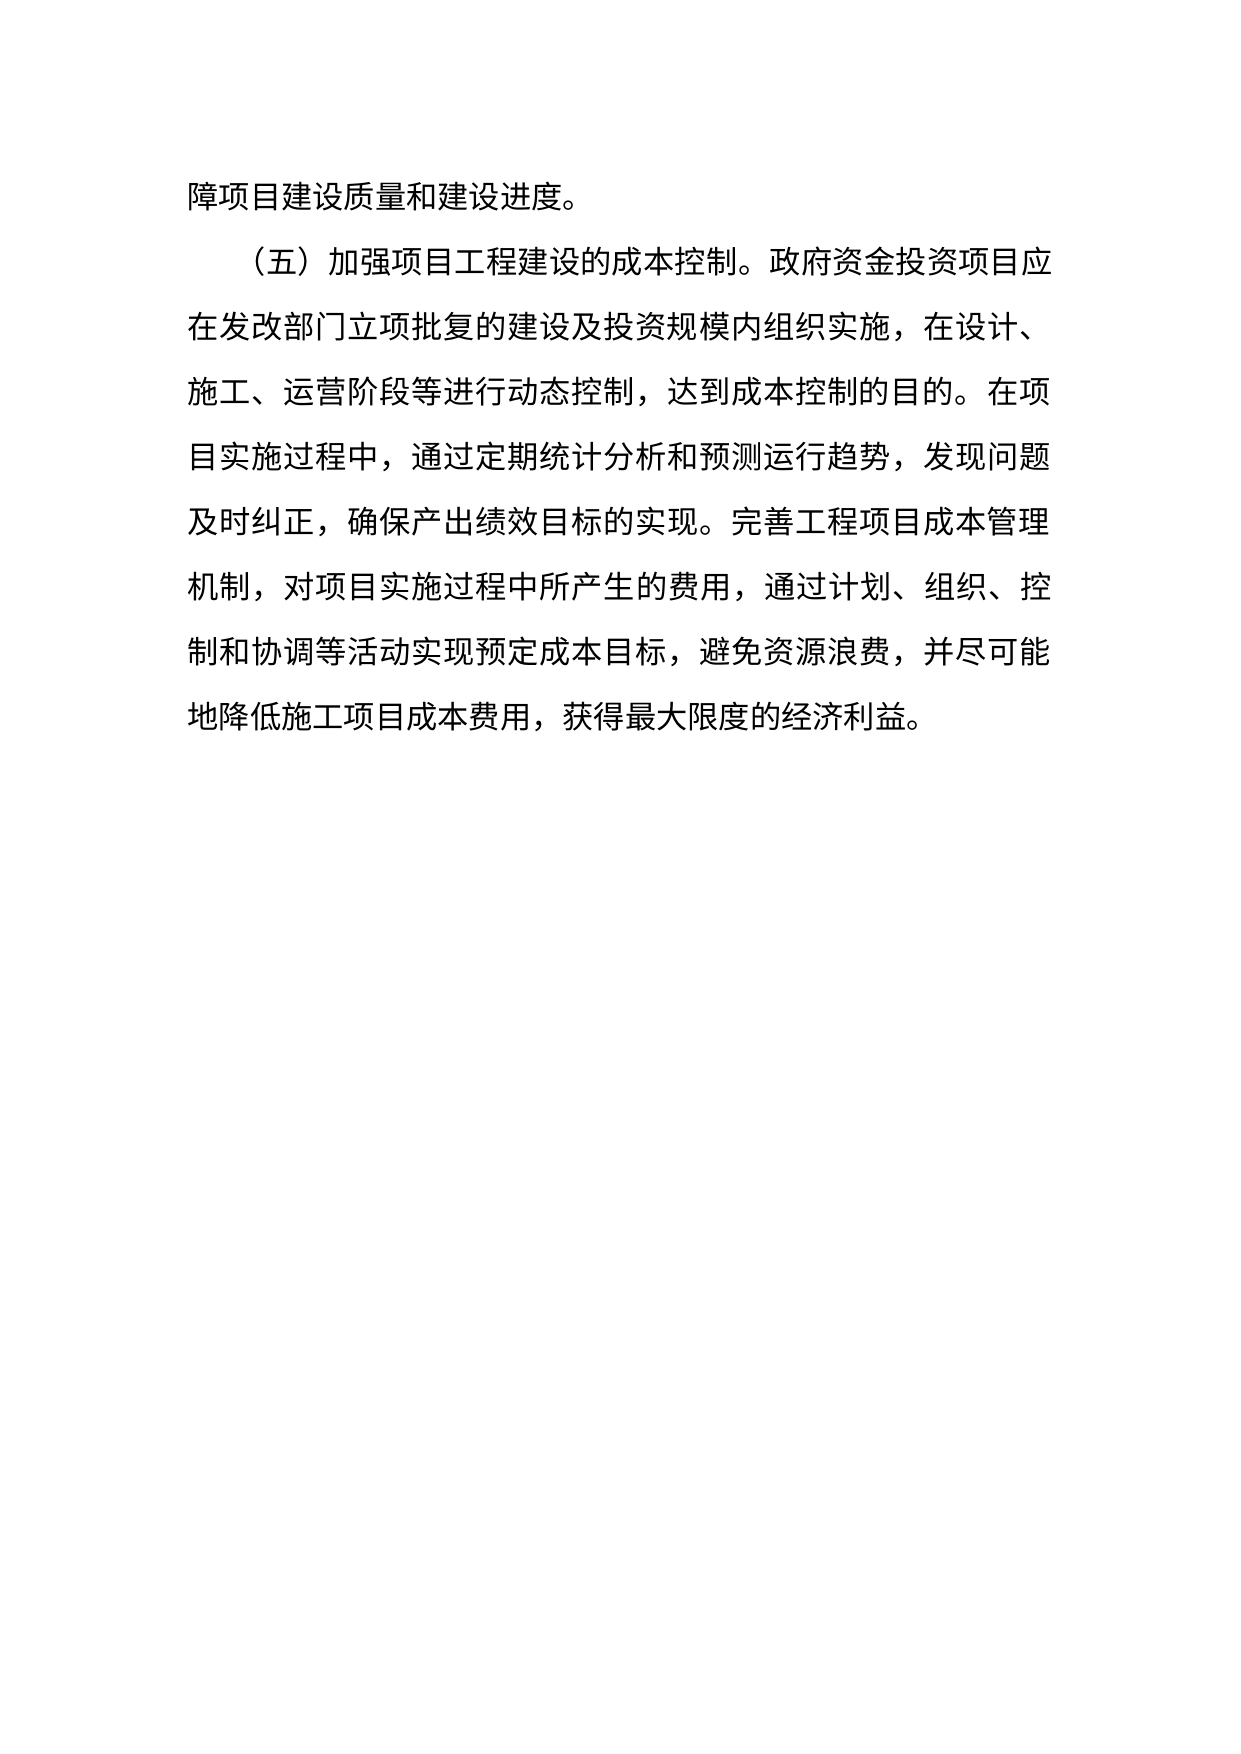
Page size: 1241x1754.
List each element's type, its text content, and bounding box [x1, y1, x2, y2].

text （五）加强项目工程建设的成本控制。政府资金投资项目应在发改部门立项批复的建设及投资规模内组织实施，在设计、施工、运营阶段等进行动态控制，达到成本控制的目的。在项目实施过程中，通过定期统计分析和预测运行趋势，发现问题及时纠正，确保产出绩效目标的实现。完善工程项目成本管理机制，对项目实施过程中所产生的费用，通过计划、组织、控制和协调等活动实现预定成本目标，避免资源浪费，并尽可能地降低施工项目成本费用，获得最大限度的经济利益。 [187, 227, 1053, 747]
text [187, 162, 1053, 227]
